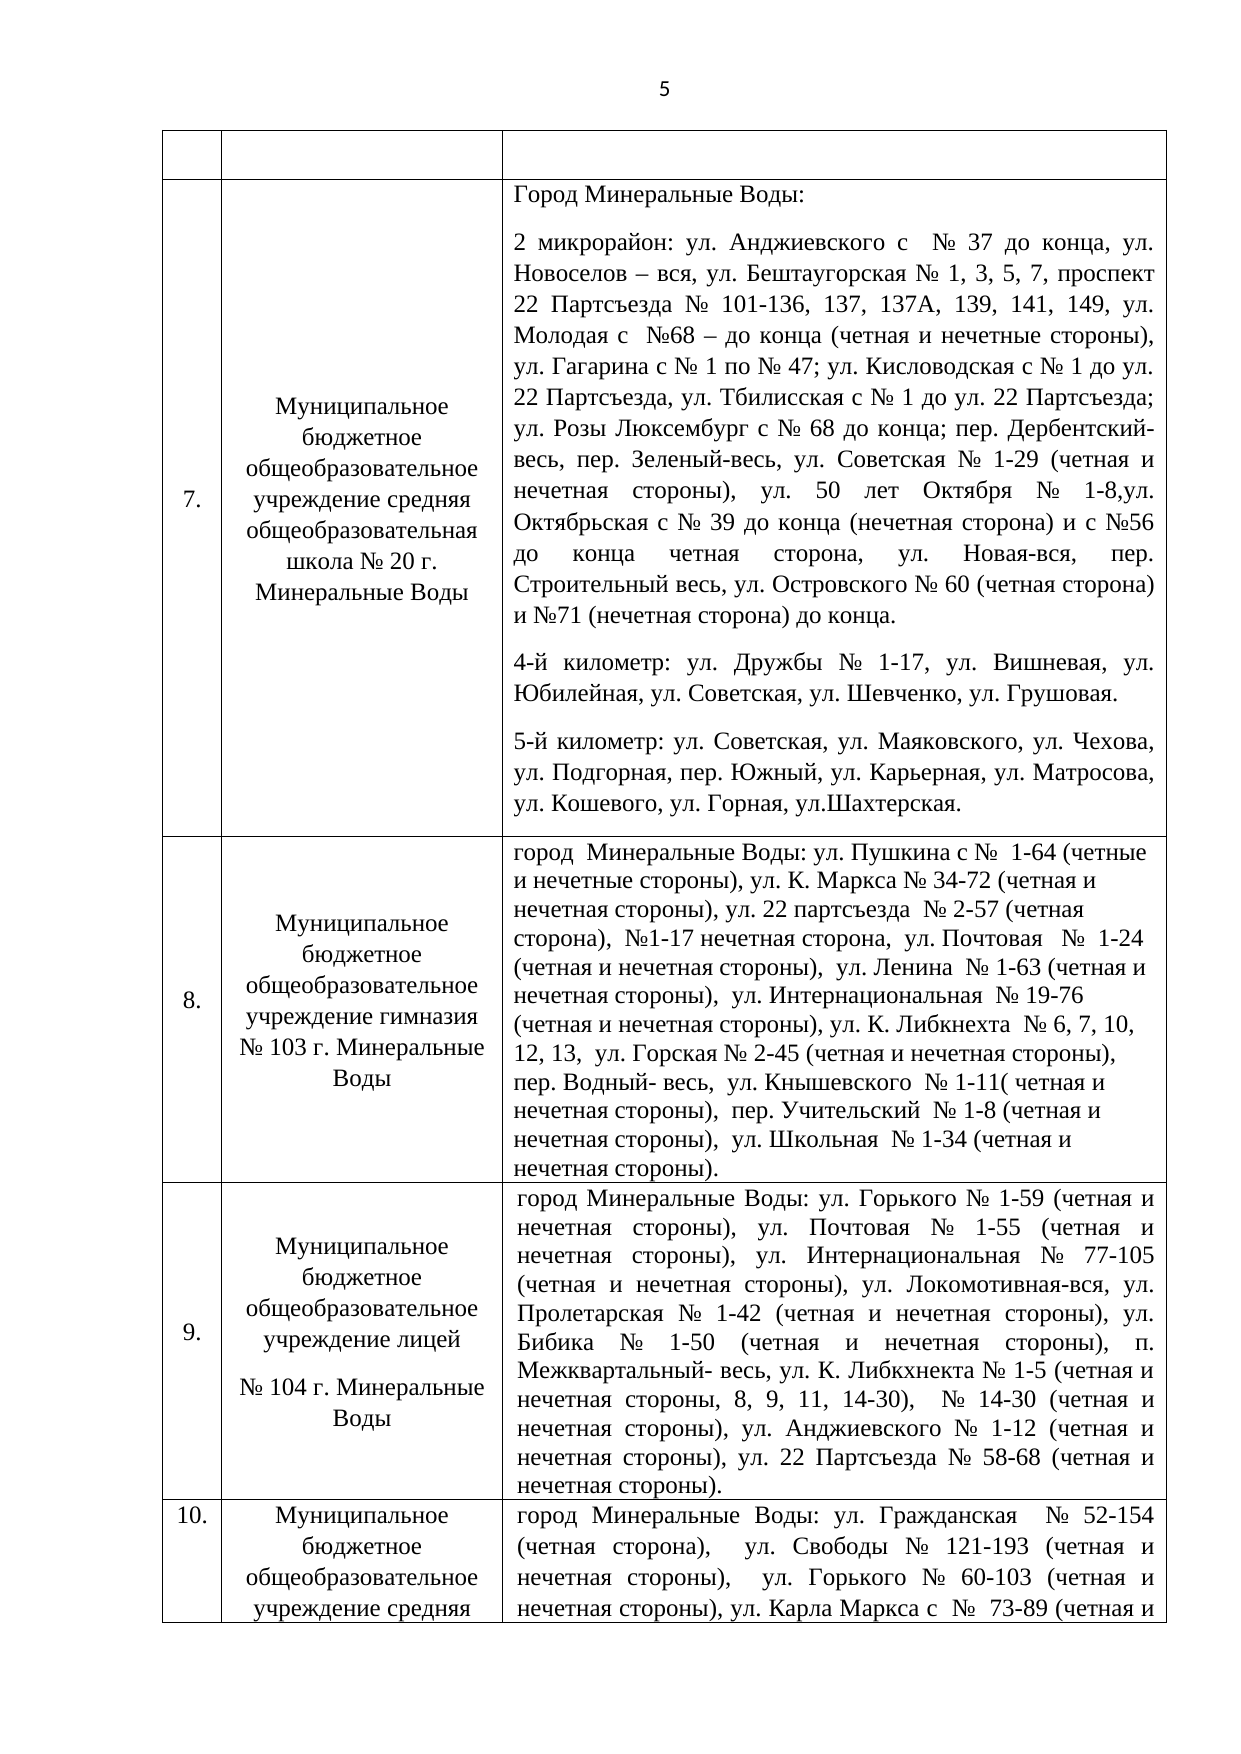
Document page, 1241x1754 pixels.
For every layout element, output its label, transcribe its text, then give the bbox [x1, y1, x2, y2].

table_cell Муниципальное бюджетное общеобразовательное учреждение лицей № . Минеральные Воды [222, 1183, 502, 1499]
table_cell город Минеральные Воды: ул. Пушкина с № 1-64 (четные и нечетные стороны), ул. К. Маркса № 34-72 (четная и нечетная стороны), ул. 22 партсъезда № 2-57 (четная сторона), №1-17 нечетная сторона, ул. Почтовая № 1-24 (четная и нечетная стороны), ул. Ленина № 1-63 (четная и нечетная стороны), ул. Интернациональная № 19-76 (четная и нечетная стороны), ул. К. Либкнехта № 6, 7, 10, 12, 13, ул. Горская № 2-45 (четная и нечетная стороны), пер. Водный- весь, ул. Кнышевского № 1-11( четная и нечетная стороны), пер. Учительский № 1-8 (четная и нечетная стороны), ул. Школьная № 1-34 (четная и нечетная стороны). [503, 837, 1166, 1182]
table_cell Город Минеральные Воды: 2 микрорайон: ул. Анджиевского с № 37 до конца, ул. Новоселов – вся, ул. Бештаугорская № 1, 3, 5, 7, проспект 22 Партсъезда № 101-136, 137, 137А, 139, 141, 149, ул. Молодая с №68 – до конца (четная и нечетные стороны), ул. Гагарина с № 1 по № 47; ул. Кисловодская с № 1 до ул. 22 Партсъезда, ул. Тбилисская с № 1 до ул. 22 Партсъезда; ул. Розы Люксембург с № 68 до конца; пер. Дербентский-весь, пер. Зеленый-весь, ул. Советская № 1-29 (четная и нечетная стороны), ул. 50 лет Октября № 1-8,ул. Октябрьская с № 39 до конца (нечетная сторона) и с №56 до конца четная сторона, ул. Новая-вся, пер. Строительный весь, ул. Островского № 60 (четная сторона) и №71 (нечетная сторона) до конца. 4-й километр: ул. Дружбы № 1-17, ул. Вишневая, ул. Юбилейная, ул. Советская, ул. Шевченко, ул. Грушовая. 5-й километр: ул. Советская, ул. Маяковского, ул. Чехова, ул. Подгорная, пер. Южный, ул. Карьерная, ул. Матросова, ул. Кошевого, ул. Горная, ул.Шахтерская. [503, 180, 1166, 836]
table_cell 9. [163, 1183, 221, 1499]
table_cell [503, 1500, 1166, 1622]
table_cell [222, 1500, 502, 1622]
table_cell Муниципальное бюджетное общеобразовательное учреждение средняя общеобразовательная школа № 20 г. Минеральные Воды [222, 180, 502, 836]
table_cell 10. [163, 1500, 221, 1622]
table_cell Муниципальное бюджетное общеобразовательное учреждение гимназия № . Минеральные Воды [222, 837, 502, 1182]
table_cell 6. [163, 131, 221, 178]
table_cell 8. [163, 837, 221, 1182]
table_cell 7. [163, 180, 221, 836]
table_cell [503, 131, 1166, 178]
table_cell город Минеральные Воды: ул. Горького № 1-59 (четная и нечетная стороны), ул. Почтовая № 1-55 (четная и нечетная стороны), ул. Интернациональная № 77-105 (четная и нечетная стороны), ул. Локомотивная-вся, ул. Пролетарская № 1-42 (четная и нечетная стороны), ул. Бибика № 1-50 (четная и нечетная стороны), п. Межквартальный- весь, ул. К. Либкхнекта № 1-5 (четная и нечетная стороны, 8, 9, 11, 14-30), № 14-30 (четная и нечетная стороны), ул. Анджиевского № 1-12 (четная и нечетная стороны), ул. 22 Партсъезда № 58-68 (четная и нечетная стороны). [503, 1183, 1166, 1499]
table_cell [222, 131, 502, 178]
